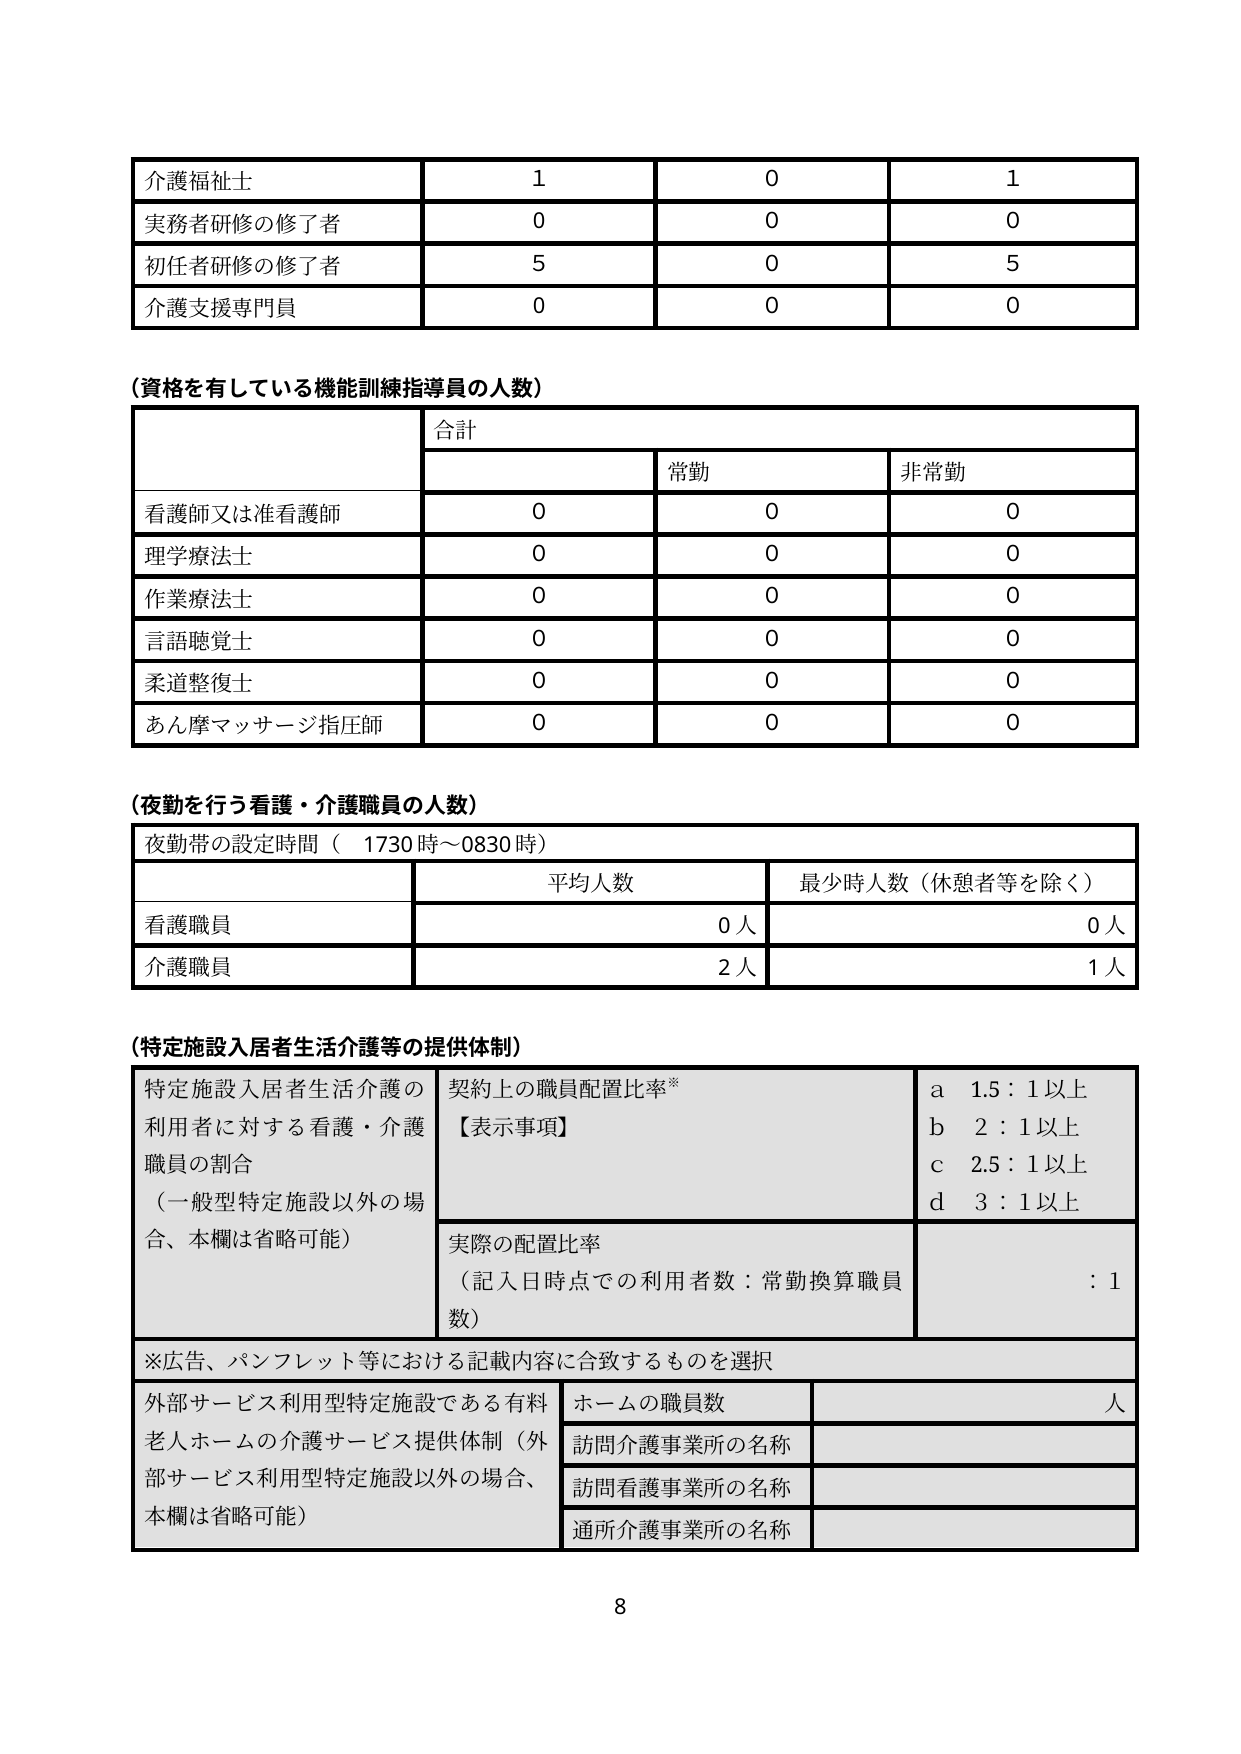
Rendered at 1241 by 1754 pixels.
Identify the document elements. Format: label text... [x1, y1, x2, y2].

table_cell ０ [658, 705, 887, 743]
table_cell [814, 1468, 1135, 1505]
table_cell 実務者研修の修了者 [135, 204, 420, 241]
table_cell 2人 [416, 948, 765, 985]
table_cell 最少時人数（休憩者等を除く） [770, 863, 1135, 901]
table_header 夜勤帯の設定時間（ 1730時～0830時） [135, 827, 1135, 858]
table_cell [814, 1426, 1135, 1463]
table_cell ０ [658, 663, 887, 701]
table_cell ０ [425, 621, 653, 658]
table_cell 0人 [416, 905, 765, 943]
table_cell ５ [425, 246, 653, 283]
table_cell 0人 [770, 905, 1135, 943]
table_cell ０ [658, 495, 887, 532]
table_cell ０ [658, 537, 887, 574]
table_header 特定施設入居者生活介護の利用者に対する看護・介護職員の割合 （一般型特定施設以外の場合、本欄は省略可能） [135, 1070, 435, 1337]
table_cell ０ [658, 246, 887, 283]
table_cell ０ [425, 663, 653, 701]
table_cell ０ [425, 705, 653, 743]
table_cell ０ [891, 705, 1135, 743]
table_cell １ [891, 162, 1135, 199]
table_header 契約上の職員配置比率※ 【表示事項】 [439, 1070, 913, 1219]
table_cell 柔道整復士 [135, 663, 420, 701]
text （資格を有している機能訓練指導員の人数） [118, 368, 1122, 405]
table_cell 外部サービス利用型特定施設である有料老人ホームの介護サービス提供体制（外部サービス利用型特定施設以外の場合、本欄は省略可能） [135, 1383, 559, 1547]
table_cell ０ [658, 288, 887, 326]
table_cell 看護師又は准看護師 [135, 491, 420, 532]
table_cell ホームの職員数 [564, 1383, 810, 1421]
table_cell ０ [425, 495, 653, 532]
table_cell 介護支援専門員 [135, 288, 420, 326]
table_cell あん摩マッサージ指圧師 [135, 705, 420, 743]
table_cell 常勤 [658, 452, 887, 490]
table_cell ０ [425, 537, 653, 574]
table_cell 訪問介護事業所の名称 [564, 1426, 810, 1463]
table_header [135, 410, 420, 490]
table_cell ５ [891, 246, 1135, 283]
table_cell ０ [891, 663, 1135, 701]
table_cell 理学療法士 [135, 537, 420, 574]
table_cell ０ [891, 579, 1135, 616]
table_cell 非常勤 [891, 452, 1135, 490]
table_cell ０ [658, 579, 887, 616]
text （特定施設入居者生活介護等の提供体制） [118, 1027, 1122, 1065]
table_cell ０ [658, 204, 887, 241]
table_cell ：１ [918, 1224, 1135, 1337]
table_cell 作業療法士 [135, 579, 420, 616]
table_cell 0 [425, 288, 653, 326]
table_cell 通所介護事業所の名称 [564, 1510, 810, 1547]
table_cell ※広告、パンフレット等における記載内容に合致するものを選択 [135, 1341, 1135, 1379]
table_cell ０ [891, 537, 1135, 574]
table_cell 看護職員 [135, 902, 411, 943]
table_cell ０ [891, 204, 1135, 241]
table_cell [425, 452, 653, 490]
table_cell ０ [891, 621, 1135, 658]
table_cell 0 [425, 204, 653, 241]
table_cell 実際の配置比率 （記入日時点での利用者数：常勤換算職員数） [439, 1224, 913, 1337]
table_cell ０ [658, 621, 887, 658]
table_cell 言語聴覚士 [135, 621, 420, 658]
table_cell [135, 863, 411, 901]
table_cell 初任者研修の修了者 [135, 246, 420, 283]
table_cell ０ [658, 162, 887, 199]
table_cell 訪問看護事業所の名称 [564, 1468, 810, 1505]
table_header 合計 [425, 410, 1135, 447]
table_cell [814, 1510, 1135, 1547]
table_cell ０ [425, 579, 653, 616]
table_cell 介護職員 [135, 948, 411, 985]
text （夜勤を行う看護・介護職員の人数） [118, 785, 1122, 822]
table_cell 平均人数 [416, 863, 765, 901]
table_header ａ 1.5：１以上 ｂ ２：１以上 ｃ 2.5：１以上 ｄ ３：１以上 [918, 1070, 1135, 1219]
table_cell ０ [891, 495, 1135, 532]
table_cell １ [425, 162, 653, 199]
table_cell 1人 [770, 948, 1135, 985]
table_cell ０ [891, 288, 1135, 326]
table_cell 人 [814, 1383, 1135, 1421]
table_cell 介護福祉士 [135, 162, 420, 199]
